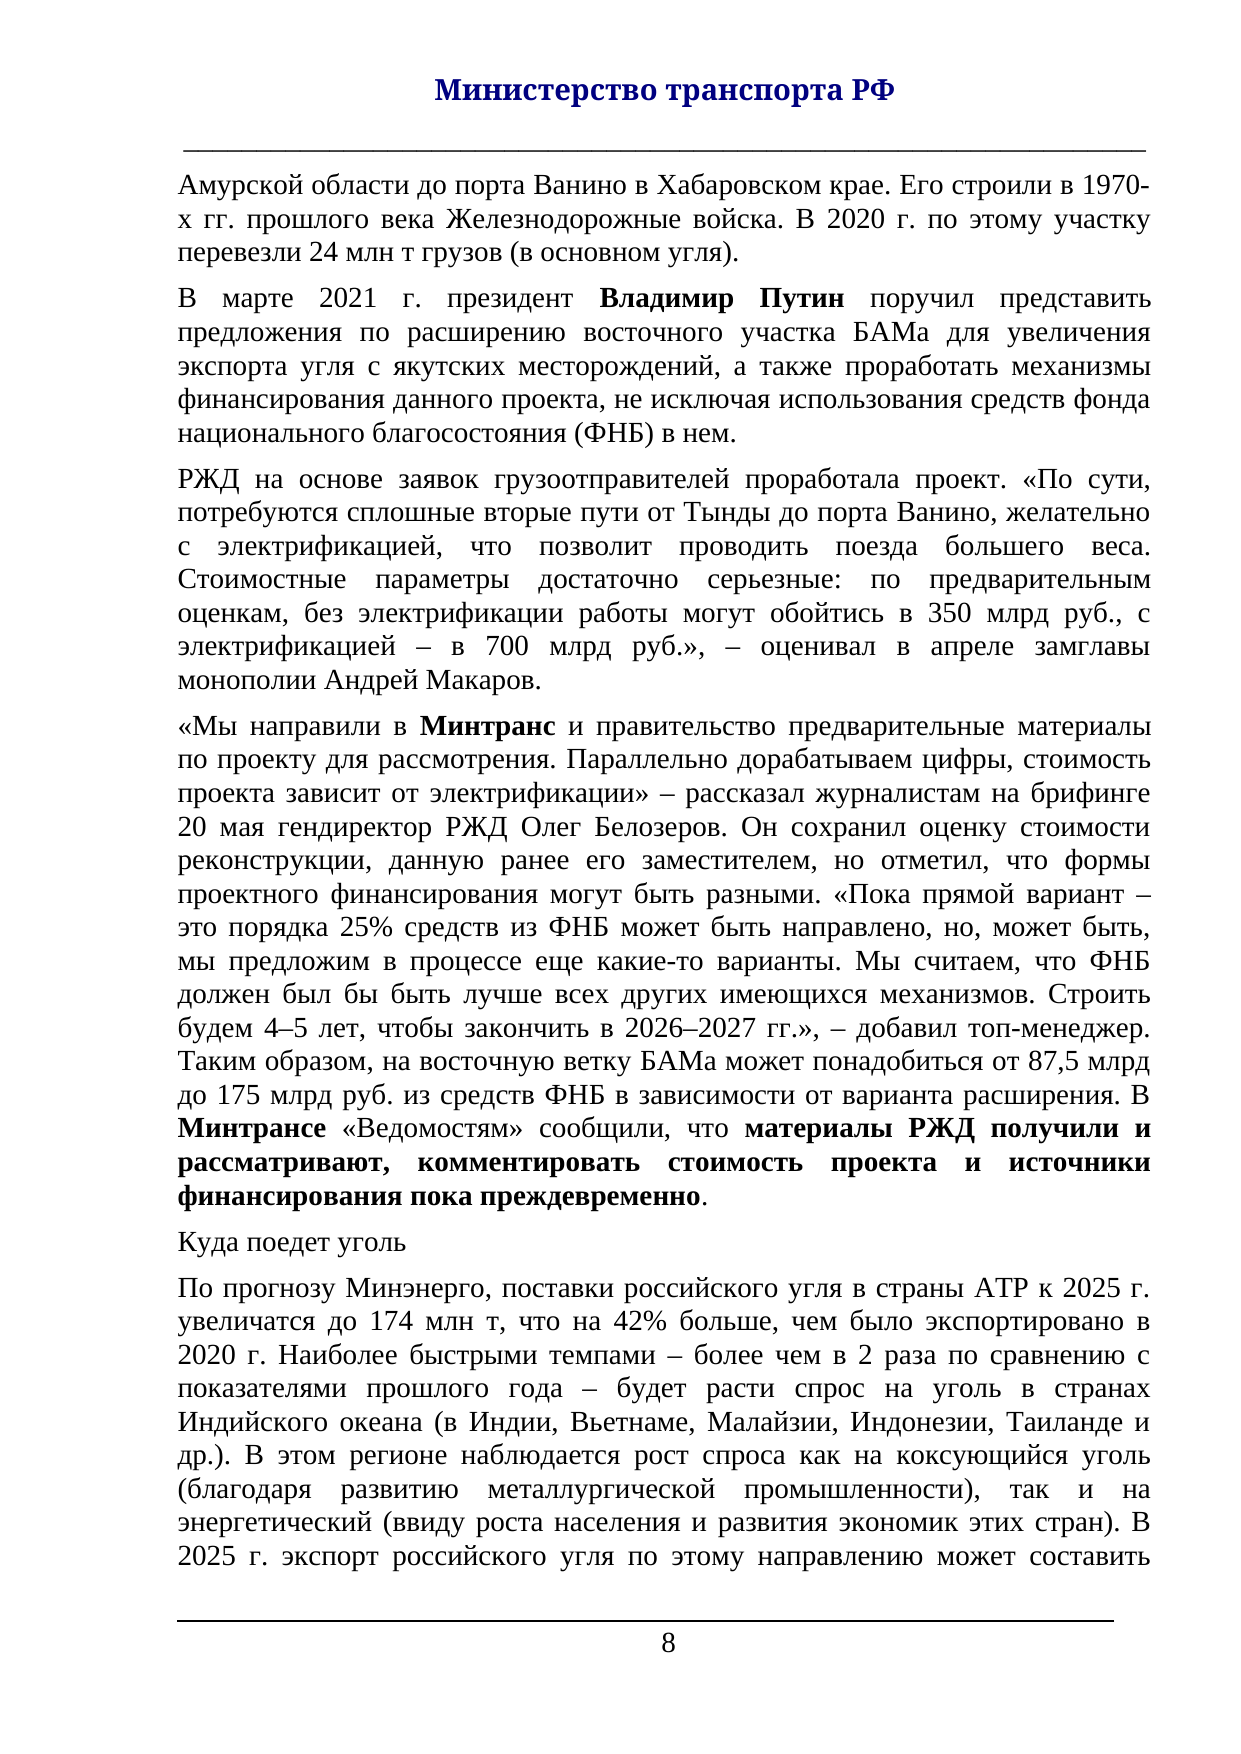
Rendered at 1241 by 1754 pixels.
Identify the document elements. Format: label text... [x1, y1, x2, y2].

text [177, 167, 1152, 268]
text Куда поедет уголь [177, 1224, 1152, 1257]
text «Мы направили в Минтранс и правительство предварительные материалы по проекту для рассмотрения. Параллельно дорабатываем цифры, стоимость проекта зависит от электрификации» – рассказал журналистам на брифинге 20 мая гендиректор РЖД Олег Белозеров. Он сохранил оценку стоимости реконструкции, данную ранее его заместителем, но отметил, что формы проектного финансирования могут быть разными. «Пока прямой вариант – это порядка 25% средств из ФНБ может быть направлено, но, может быть, мы предложим в процессе еще какие-то варианты. Мы считаем, что ФНБ должен был бы быть лучше всех других имеющихся механизмов. Строить будем 4–5 лет, чтобы закончить в 2026–2027 гг.», – добавил топ-менеджер. Таким образом, на восточную ветку БАМа может понадобиться от 87,5 млрд до 175 млрд руб. из средств ФНБ в зависимости от варианта расширения. В Минтрансе «Ведомостям» сообщили, что материалы РЖД получили и рассматривают, комментировать стоимость проекта и источники финансирования пока преждевременно. [177, 708, 1152, 1211]
text В марте 2021 г. президент Владимир Путин поручил представить предложения по расширению восточного участка БАМа для увеличения экспорта угля с якутских месторождений, а также проработать механизмы финансирования данного проекта, не исключая использования средств фонда национального благосостояния (ФНБ) в нем. [177, 281, 1152, 448]
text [177, 1270, 1152, 1572]
text РЖД на основе заявок грузоотправителей проработала проект. «По сути, потребуются сплошные вторые пути от Тынды до порта Ванино, желательно с электрификацией, что позволит проводить поезда большего веса. Стоимостные параметры достаточно серьезные: по предварительным оценкам, без электрификации работы могут обойтись в 350 млрд руб., с электрификацией – в 700 млрд руб.», – оценивал в апреле замглавы монополии Андрей Макаров. [177, 461, 1152, 696]
